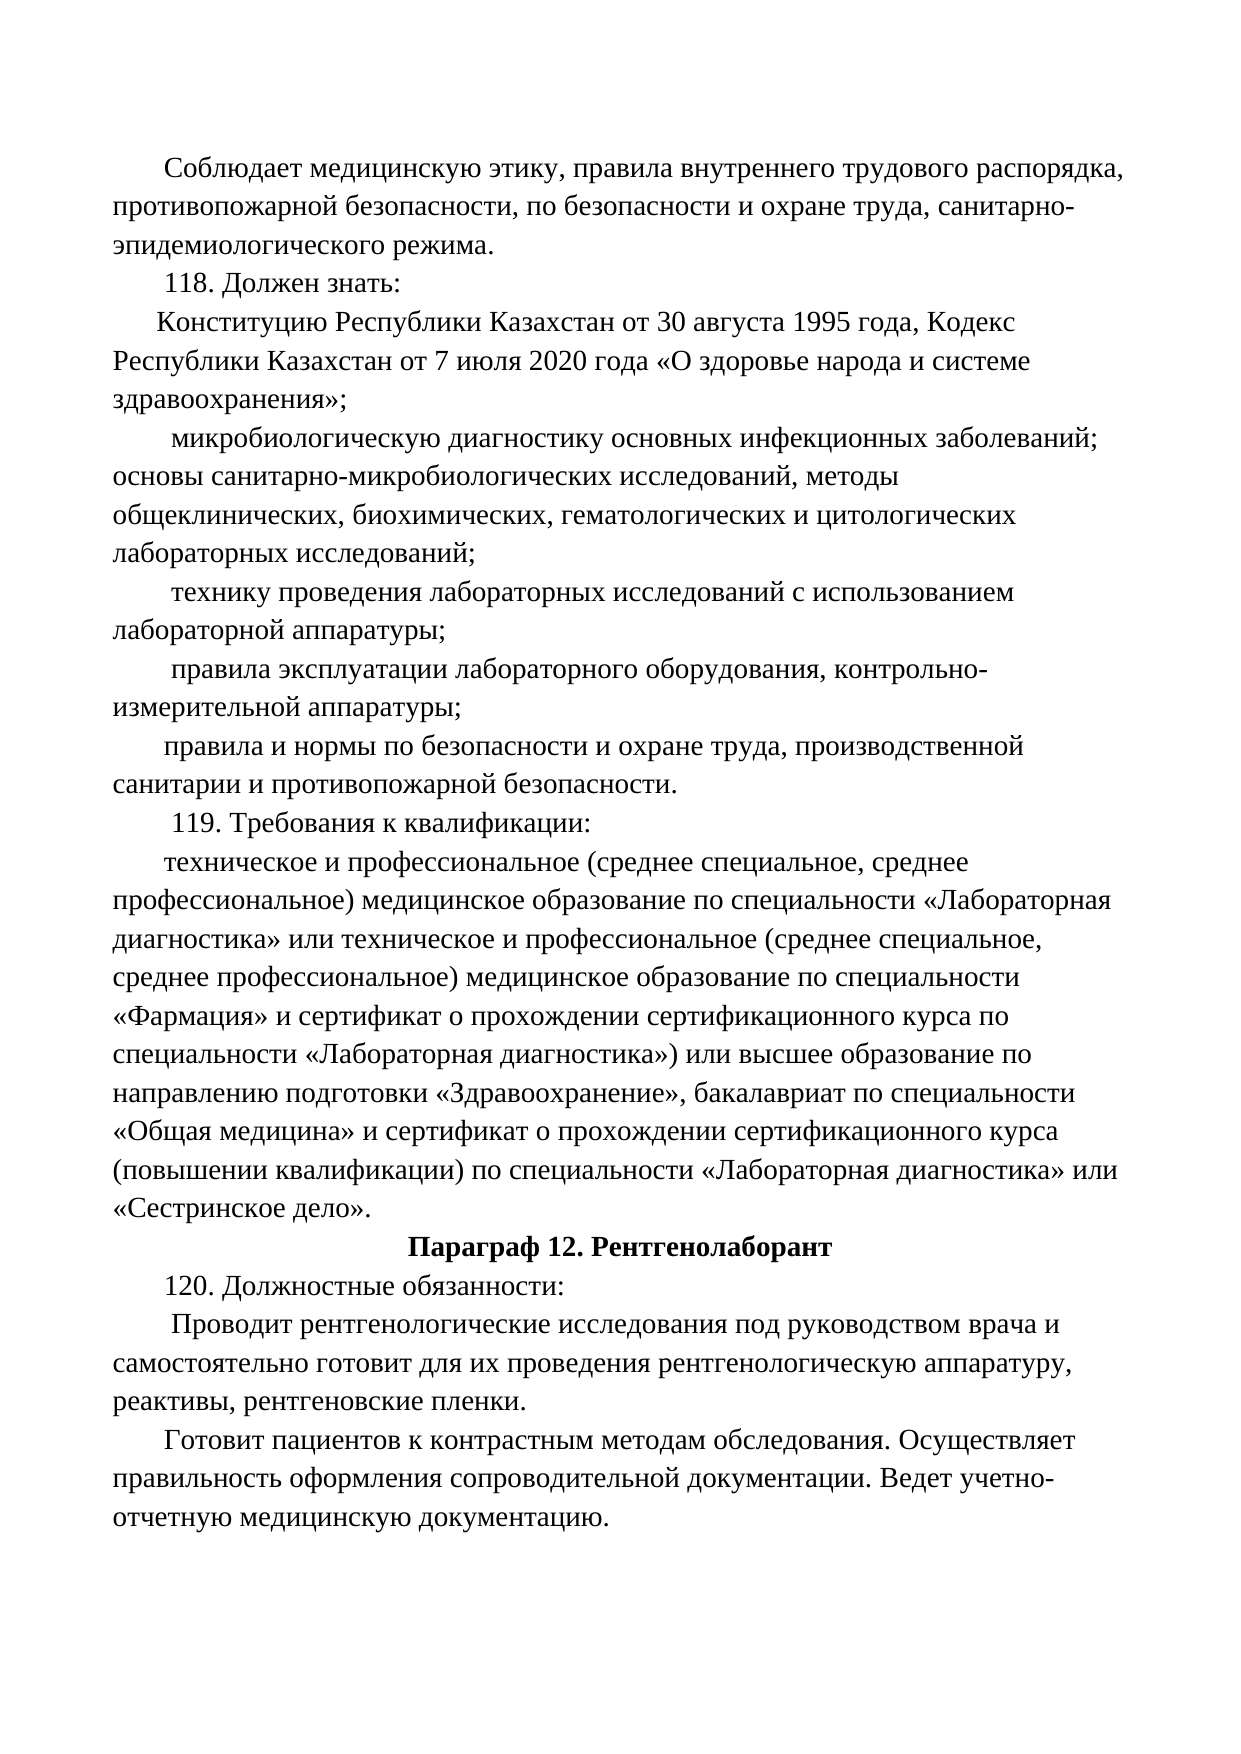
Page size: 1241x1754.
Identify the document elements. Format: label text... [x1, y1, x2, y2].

text технику проведения лабораторных исследований с использованием лабораторной аппаратуры; [112, 574, 1128, 646]
text 119. Требования к квалификации: [112, 805, 1128, 839]
text Параграф 12. Рентгенолаборант [112, 1229, 1128, 1263]
text Готовит пациентов к контрастным методам обследования. Осуществляет правильность оформления сопроводительной документации. Ведет учетно-отчетную медицинскую документацию. [112, 1422, 1128, 1532]
text микробиологическую диагностику основных инфекционных заболеваний; основы санитарно-микробиологических исследований, методы общеклинических, биохимических, гематологических и цитологических лабораторных исследований; [112, 420, 1128, 569]
text 120. Должностные обязанности: [112, 1268, 1128, 1301]
text Проводит рентгенологические исследования под руководством врача и самостоятельно готовит для их проведения рентгенологическую аппаратуру, реактивы, рентгеновские пленки. [112, 1306, 1128, 1417]
text техническое и профессиональное (среднее специальное, среднее профессиональное) медицинское образование по специальности «Лабораторная диагностика» или техническое и профессиональное (среднее специальное, среднее профессиональное) медицинское образование по специальности «Фармация» и сертификат о прохождении сертификационного курса по специальности «Лабораторная диагностика») или высшее образование по направлению подготовки «Здравоохранение», бакалавриат по специальности «Общая медицина» и сертификат о прохождении сертификационного курса (повышении квалификации) по специальности «Лабораторная диагностика» или «Сестринское дело». [112, 844, 1128, 1224]
text правила эксплуатации лабораторного оборудования, контрольно-измерительной аппаратуры; [112, 651, 1128, 723]
text 118. Должен знать: [112, 266, 1128, 299]
text Соблюдает медицинскую этику, правила внутреннего трудового распорядка, противопожарной безопасности, по безопасности и охране труда, санитарно-эпидемиологического режима. [112, 150, 1128, 261]
text Конституцию Республики Казахстан от 30 августа 1995 года, Кодекс Республики Казахстан от 7 июля 2020 года «О здоровье народа и системе здравоохранения»; [112, 304, 1128, 415]
text правила и нормы по безопасности и охране труда, производственной санитарии и противопожарной безопасности. [112, 728, 1128, 800]
